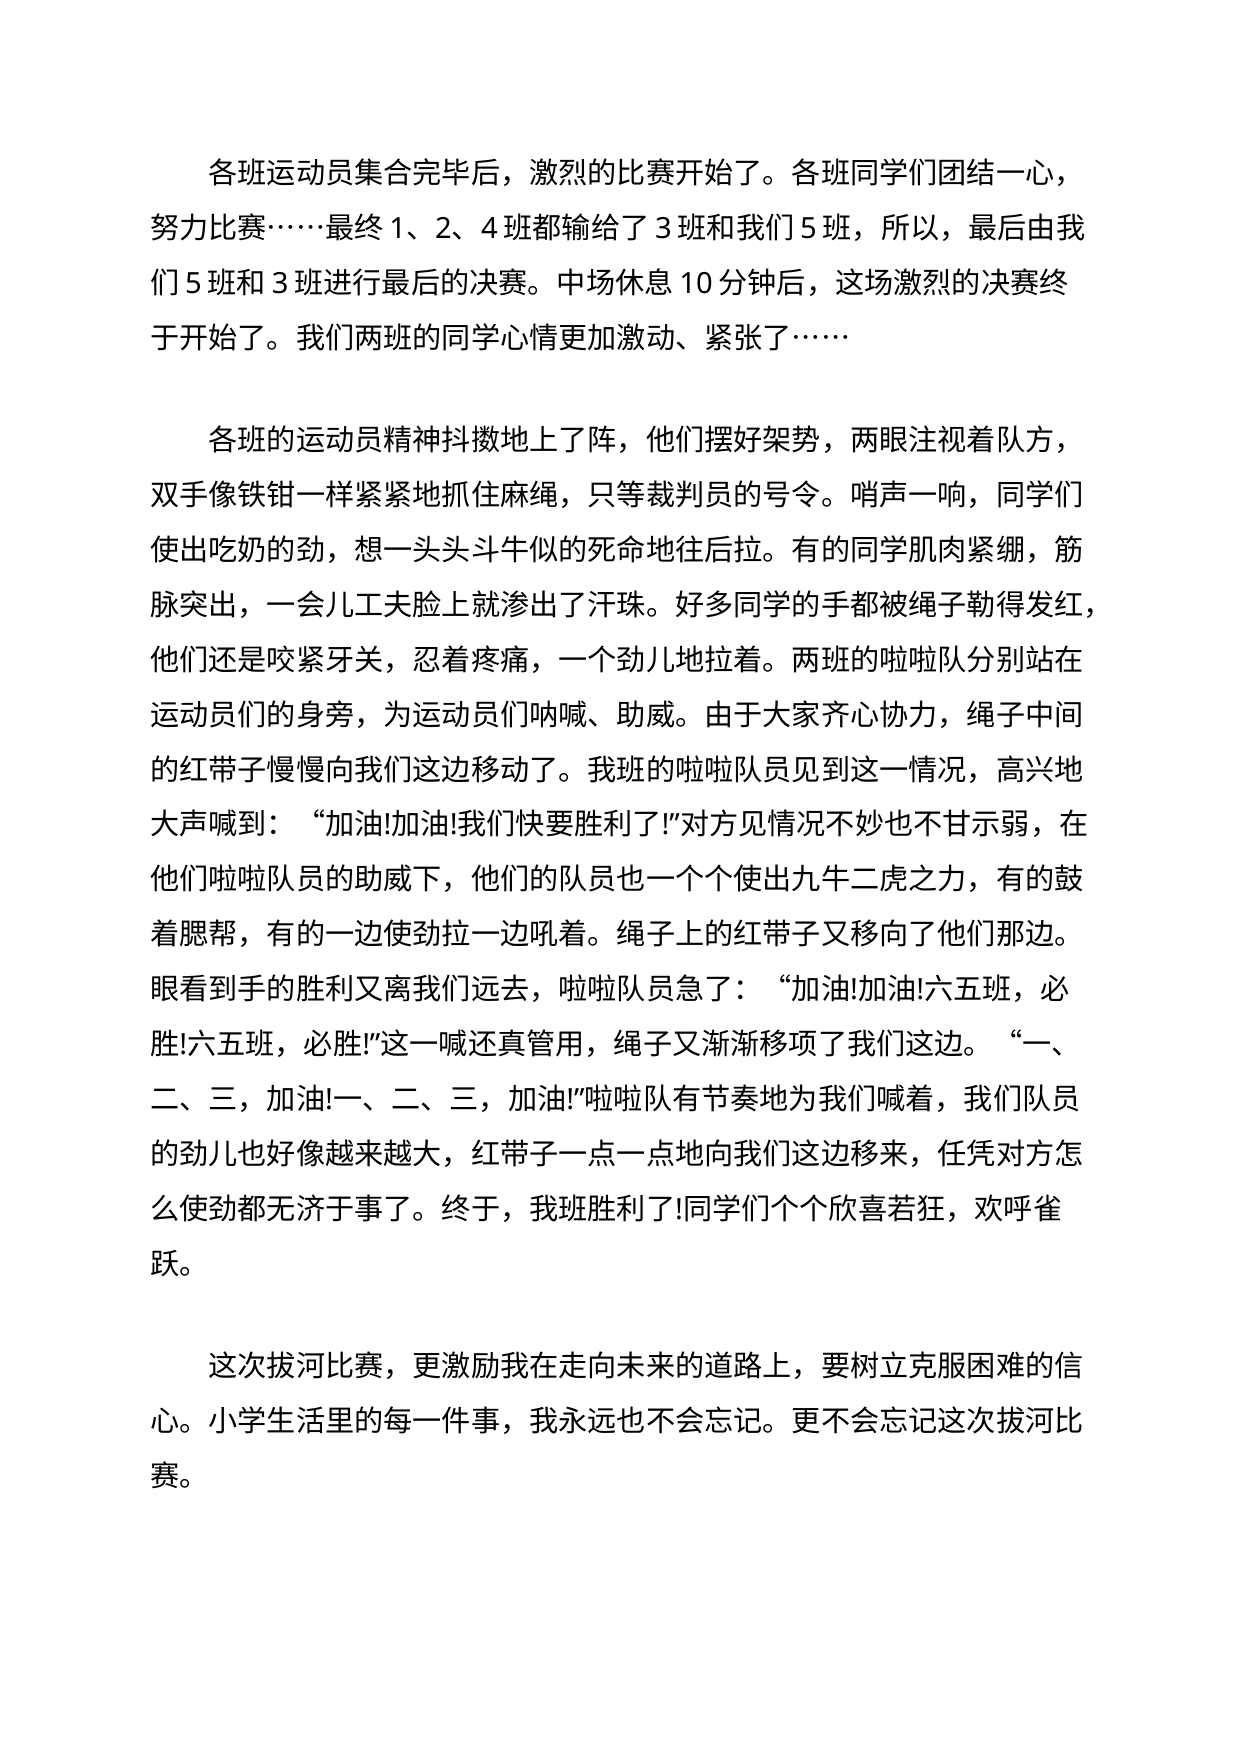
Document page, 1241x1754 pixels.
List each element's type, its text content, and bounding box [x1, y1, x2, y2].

text 各班运动员集合完毕后，激烈的比赛开始了。各班同学们团结一心，努力比赛……最终1、2、4班都输给了3班和我们5班，所以，最后由我们5班和3班进行最后的决赛。中场休息10分钟后，这场激烈的决赛终于开始了。我们两班的同学心情更加激动、紧张了…… [150, 150, 1090, 357]
text 这次拔河比赛，更激励我在走向未来的道路上，要树立克服困难的信心。小学生活里的每一件事，我永远也不会忘记。更不会忘记这次拔河比赛。 [150, 1342, 1090, 1494]
text 各班的运动员精神抖擞地上了阵，他们摆好架势，两眼注视着队方，双手像铁钳一样紧紧地抓住麻绳，只等裁判员的号令。哨声一响，同学们使出吃奶的劲，想一头头斗牛似的死命地往后拉。有的同学肌肉紧绷，筋脉突出，一会儿工夫脸上就渗出了汗珠。好多同学的手都被绳子勒得发红，他们还是咬紧牙关，忍着疼痛，一个劲儿地拉着。两班的啦啦队分别站在运动员们的身旁，为运动员们呐喊、助威。由于大家齐心协力，绳子中间的红带子慢慢向我们这边移动了。我班的啦啦队员见到这一情况，高兴地大声喊到：“加油!加油!我们快要胜利了!”对方见情况不妙也不甘示弱，在他们啦啦队员的助威下，他们的队员也一个个使出九牛二虎之力，有的鼓着腮帮，有的一边使劲拉一边吼着。绳子上的红带子又移向了他们那边。眼看到手的胜利又离我们远去，啦啦队员急了：“加油!加油!六五班，必胜!六五班，必胜!”这一喊还真管用，绳子又渐渐移项了我们这边。“一、二、三，加油!一、二、三，加油!”啦啦队有节奏地为我们喊着，我们队员的劲儿也好像越来越大，红带子一点一点地向我们这边移来，任凭对方怎么使劲都无济于事了。终于，我班胜利了!同学们个个欣喜若狂，欢呼雀跃。 [150, 417, 1090, 1283]
